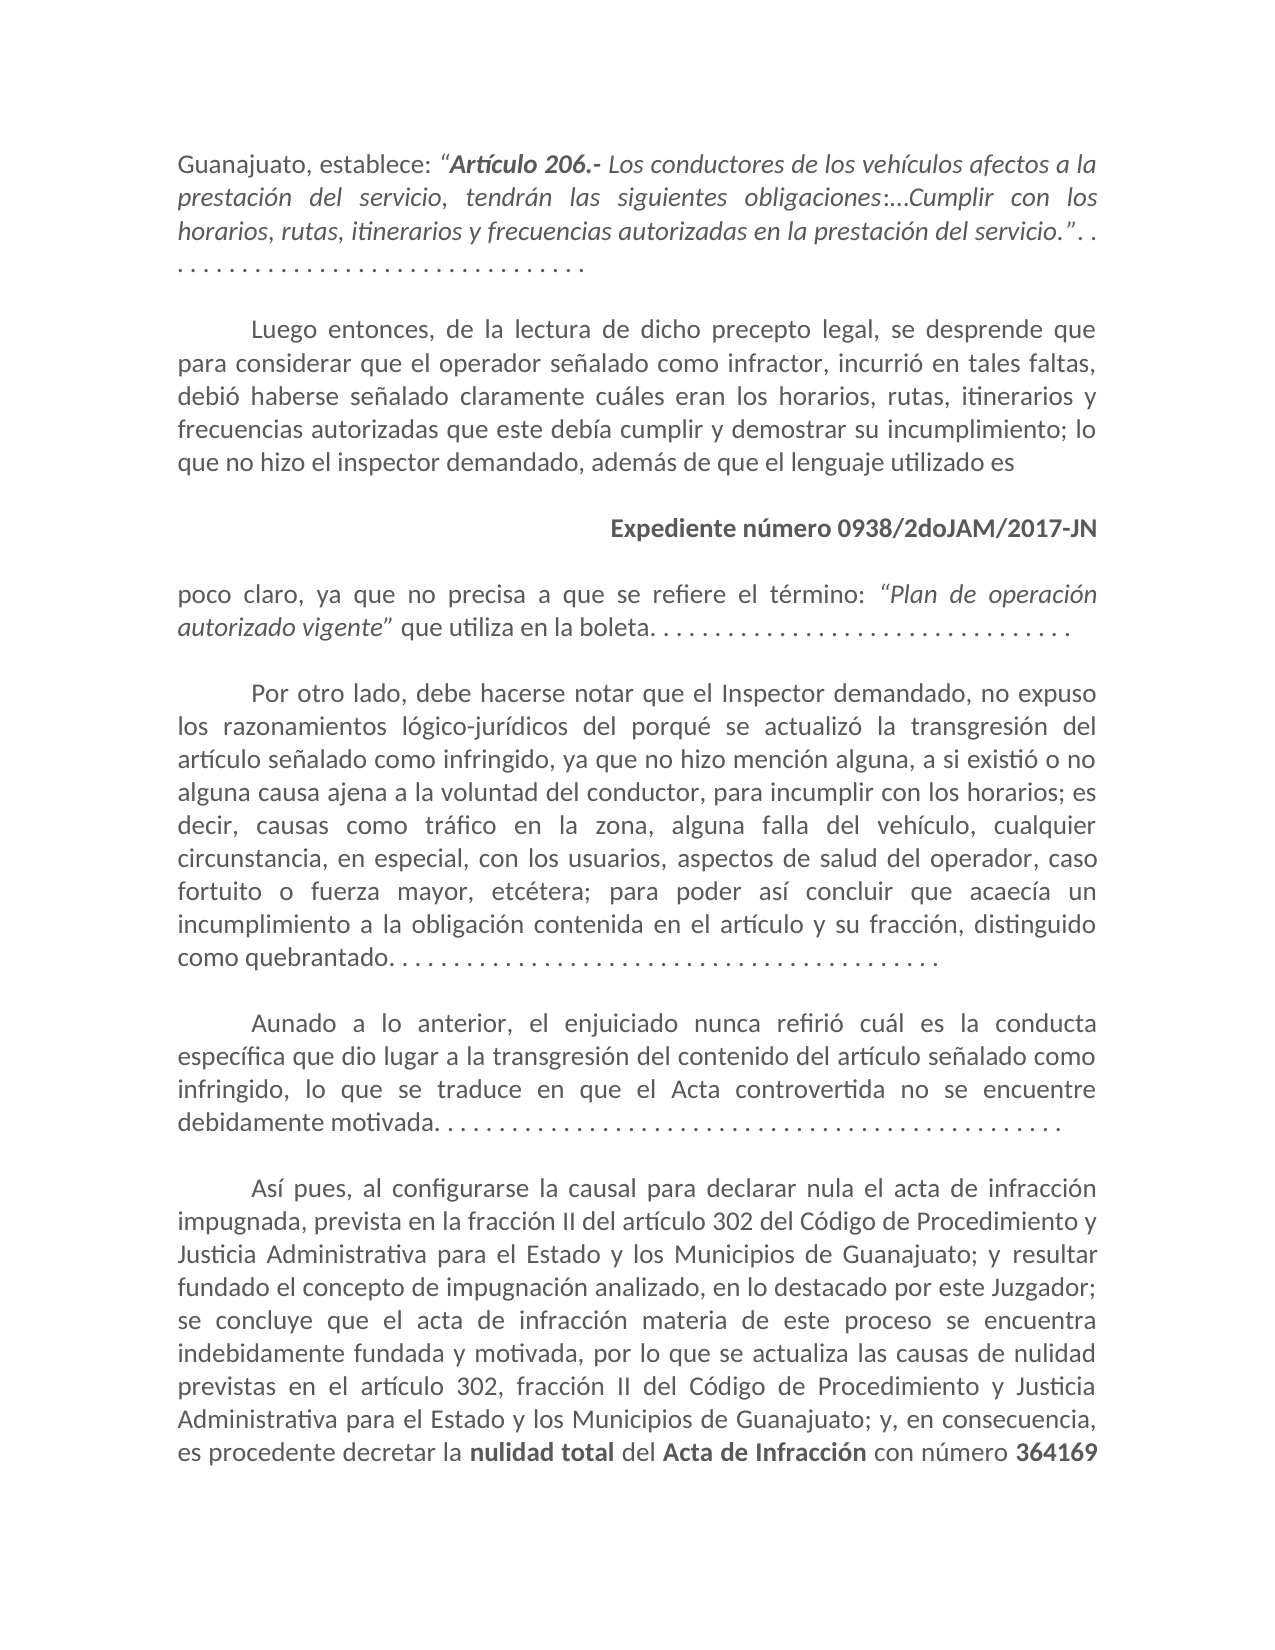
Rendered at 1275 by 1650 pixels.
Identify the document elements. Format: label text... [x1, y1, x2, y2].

text Expediente número 0938/2doJAM/2017-JN [177, 511, 1098, 544]
text Por otro lado, debe hacerse notar que el Inspector demandado, no expuso los razonamientos lógico-jurídicos del porqué se actualizó la transgresión del artículo señalado como infringido, ya que no hizo mención alguna, a si existió o no alguna causa ajena a la voluntad del conductor, para incumplir con los horarios; es decir, causas como tráfico en la zona, alguna falla del vehículo, cualquier circunstancia, en especial, con los usuarios, aspectos de salud del operador, caso fortuito o fuerza mayor, etcétera; para poder así concluir que acaecía un incumplimiento a la obligación contenida en el artículo y su fracción, distinguido como quebrantado. . . . . . . . . . . . . . . . . . . . . . . . . . . . . . . . . . . . . . . . . . . [177, 676, 1098, 973]
text Aunado a lo anterior, el enjuiciado nunca refirió cuál es la conducta específica que dio lugar a la transgresión del contenido del artículo señalado como infringido, lo que se traduce en que el Acta controvertida no se encuentre debidamente motivada. . . . . . . . . . . . . . . . . . . . . . . . . . . . . . . . . . . . . . . . . . . . . . . . . [177, 1006, 1098, 1138]
text Luego entonces, de la lectura de dicho precepto legal, se desprende que para considerar que el operador señalado como infractor, incurrió en tales faltas, debió haberse señalado claramente cuáles eran los horarios, rutas, itinerarios y frecuencias autorizadas que este debía cumplir y demostrar su incumplimiento; lo que no hizo el inspector demandado, además de que el lenguaje utilizado es [177, 313, 1098, 478]
text poco claro, ya que no precisa a que se refiere el término: “Plan de operación autorizado vigente” que utiliza en la boleta. . . . . . . . . . . . . . . . . . . . . . . . . . . . . . . . . [177, 577, 1098, 643]
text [177, 1171, 1098, 1468]
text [177, 148, 1098, 280]
